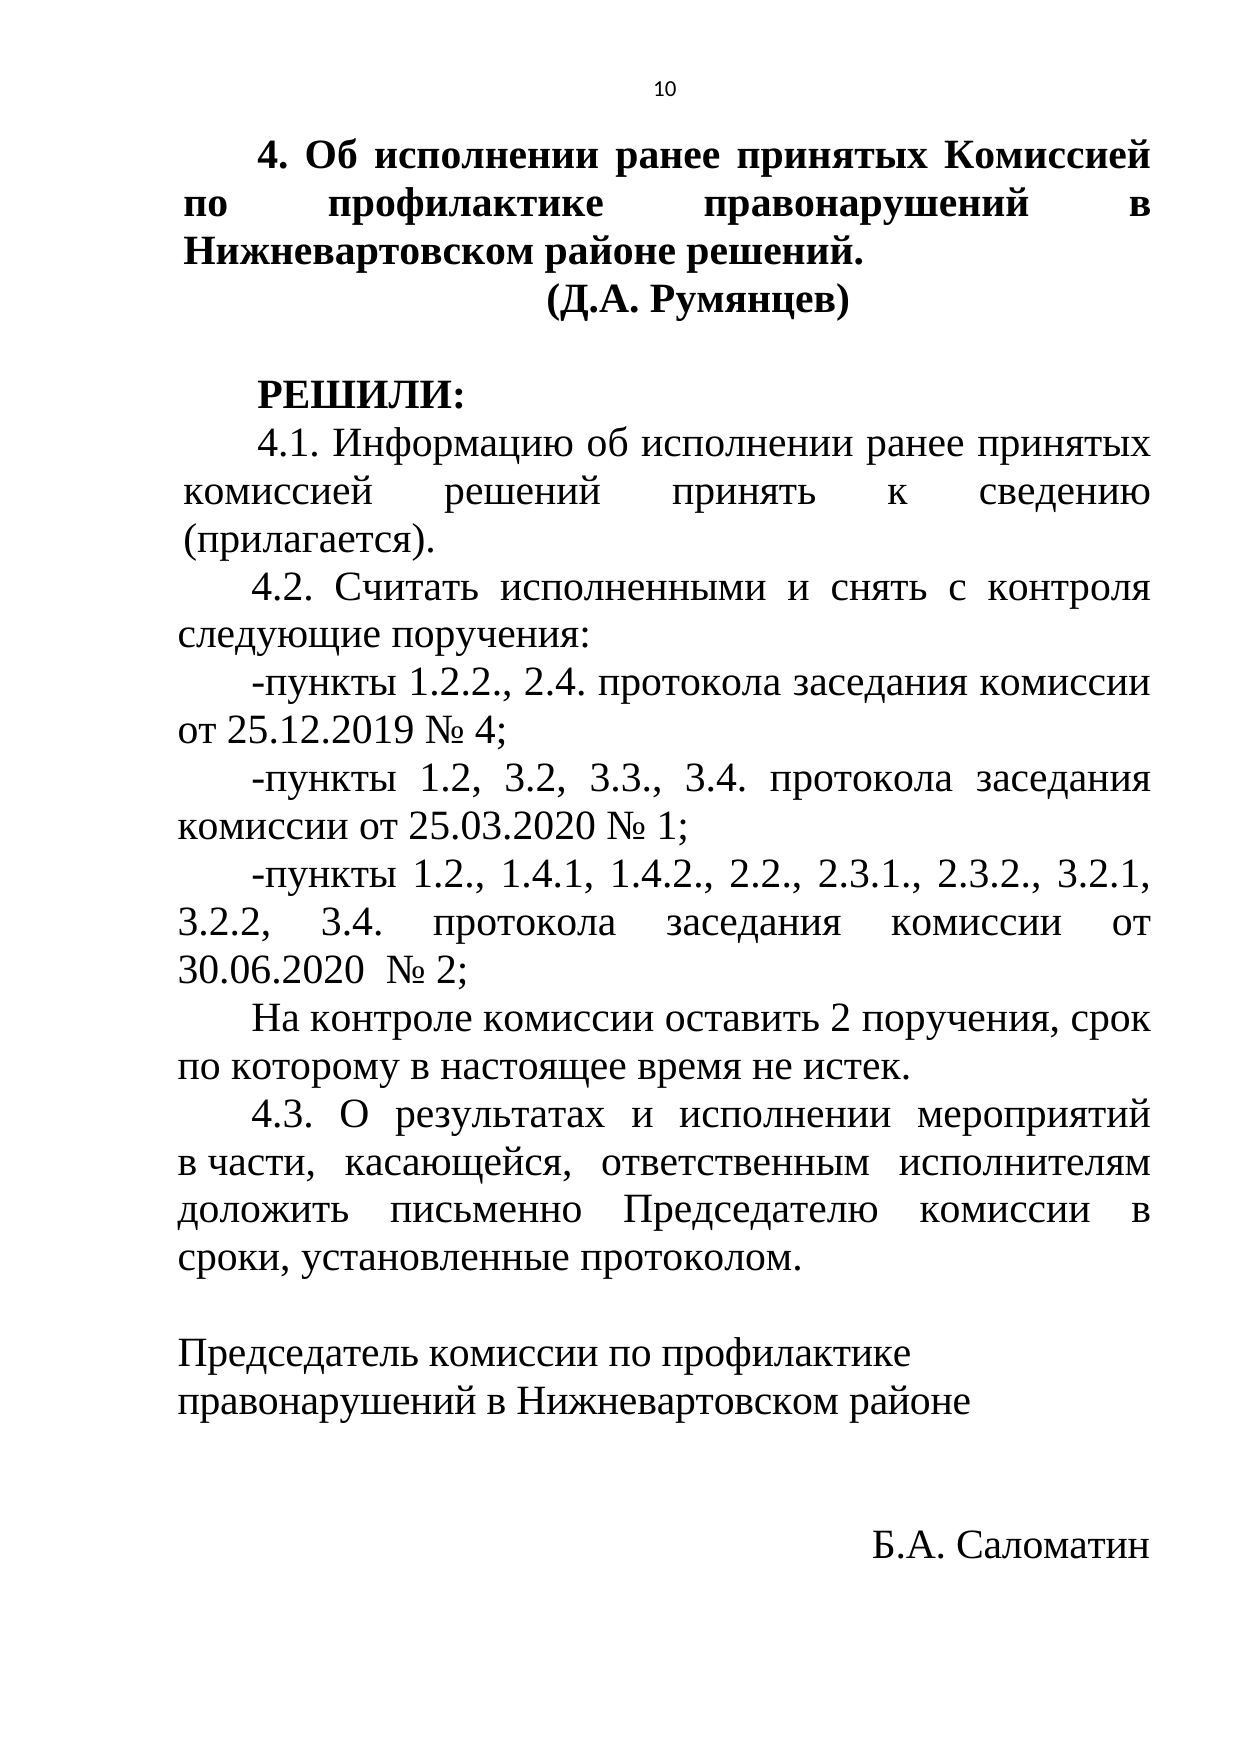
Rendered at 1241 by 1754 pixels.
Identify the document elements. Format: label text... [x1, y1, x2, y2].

text (Д.А. Румянцев) [472, 273, 1152, 321]
list -пункты 1.2., 1.4.1, 1.4.2., 2.2., 2.3.1., 2.3.2., 3.2.1, 3.2.2, 3.4. протокола заседания комиссии от 30.06.2020 № 2; [177, 848, 1152, 992]
list -пункты 1.2, 3.2, 3.3., 3.4. протокола заседания комиссии от 25.03.2020 № 1; [177, 753, 1152, 848]
list -пункты 1.2.2., 2.4. протокола заседания комиссии от 25.12.2019 № 4; [177, 657, 1152, 753]
text Б.А. Саломатин [841, 1519, 1152, 1567]
text Председатель комиссии по профилактике правонарушений в Нижневартовском районе [177, 1328, 1152, 1471]
list 4. Об исполнении ранее принятых Комиссией по профилактике правонарушений в Нижневартовском районе решений. [183, 130, 1152, 273]
text 4.3. О результатах и исполнении мероприятий в части, касающейся, ответственным исполнителям доложить письменно Председателю комиссии в сроки, установленные протоколом. [177, 1088, 1152, 1280]
text На контроле комиссии оставить 2 поручения, срок по которому в настоящее время не истек. [177, 992, 1152, 1088]
text 4.1. Информацию об исполнении ранее принятых комиссией решений принять к сведению (прилагается). [183, 417, 1152, 561]
text 4.2. Считать исполненными и снять с контроля следующие поручения: [177, 561, 1152, 657]
text РЕШИЛИ: [183, 369, 1152, 417]
